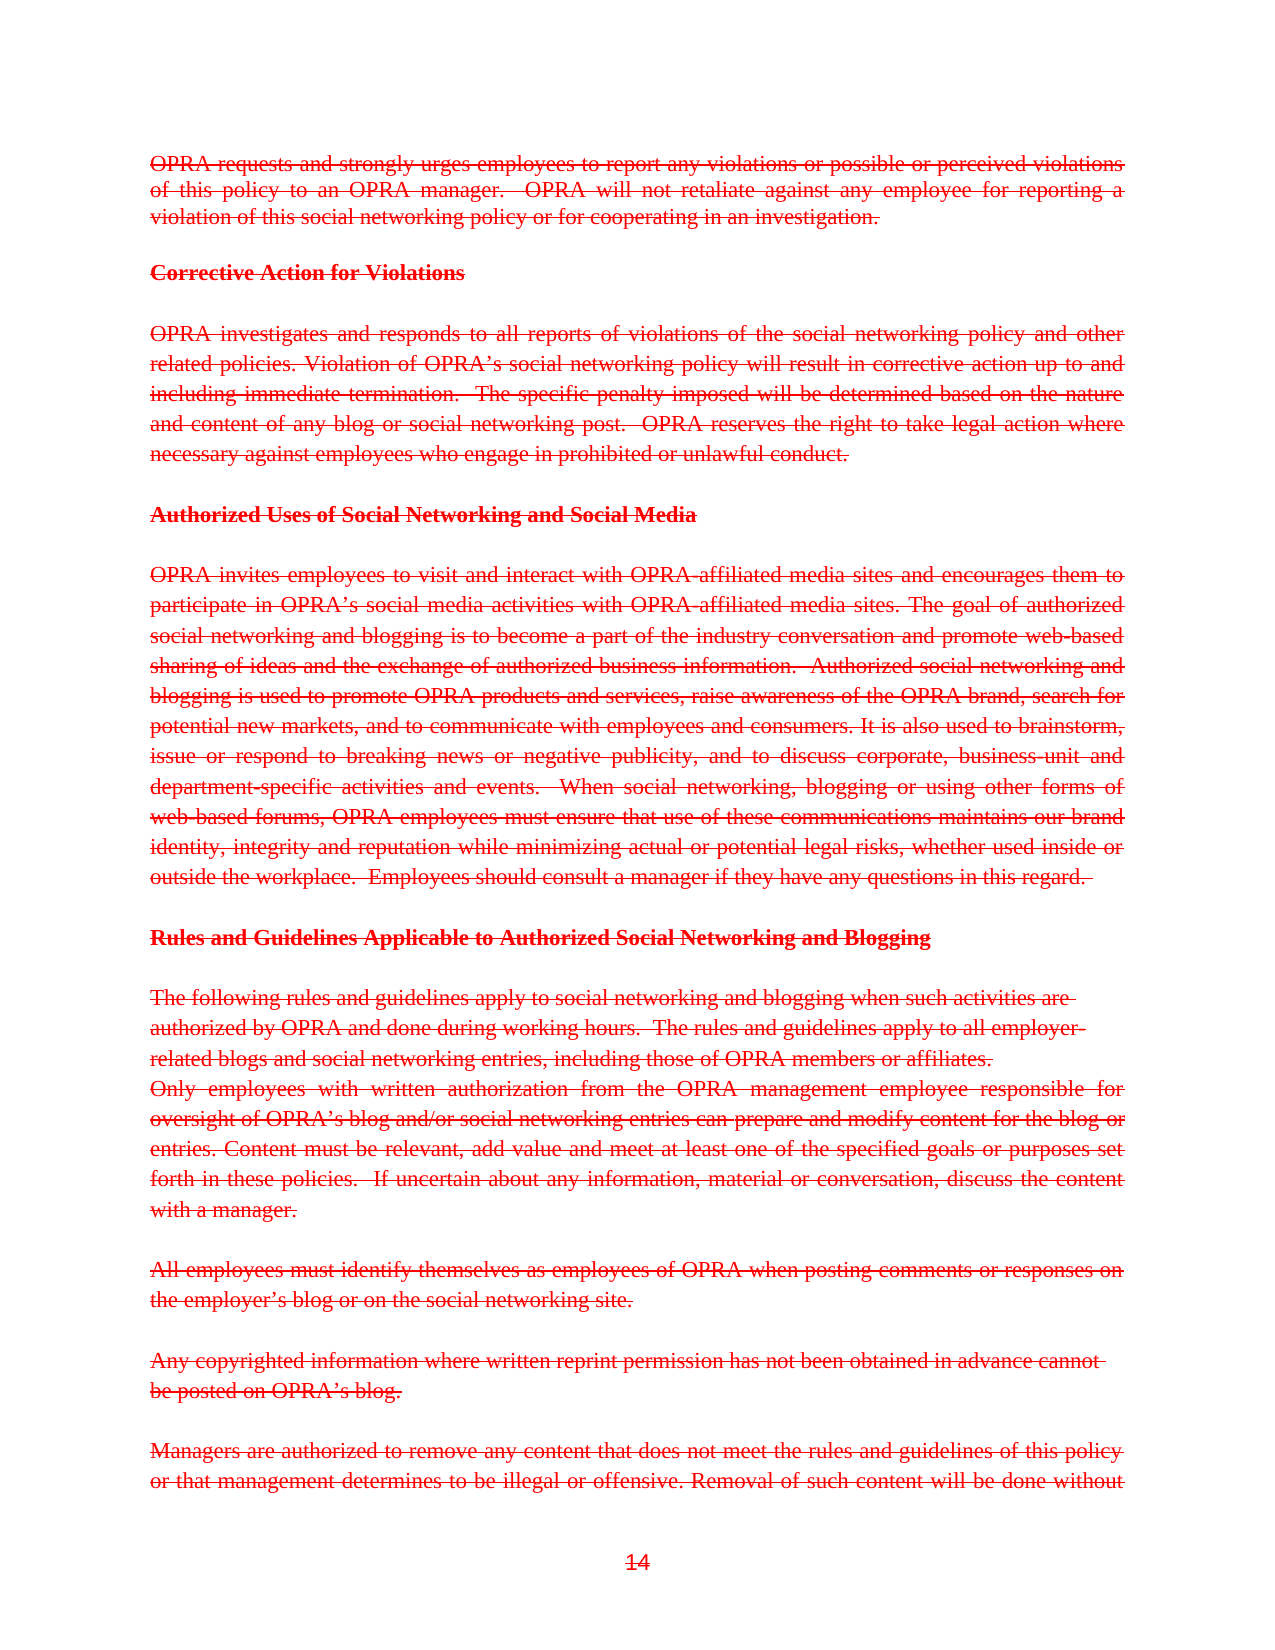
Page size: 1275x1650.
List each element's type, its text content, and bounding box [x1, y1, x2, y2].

text The following rules and guidelines apply to social networking and blogging when such activities are authorized by OPRA and done during working hours. The rules and guidelines apply to all employer-related blogs and social networking entries, including those of OPRA members or affiliates. [150, 984, 1125, 1071]
text Any copyrighted information where written reprint permission has not been obtained in advance cannot be posted on OPRA’s blog. [150, 1347, 1125, 1403]
text OPRA invites employees to visit and interact with OPRA-affiliated media sites and encourages them to participate in OPRA’s social media activities with OPRA-affiliated media sites. The goal of authorized social networking and blogging is to become a part of the industry conversation and promote web-based sharing of ideas and the exchange of authorized business information. Authorized social networking and blogging is used to promote OPRA products and services, raise awareness of the OPRA brand, search for potential new markets, and to communicate with employees and consumers. It is also used to brainstorm, issue or respond to breaking news or negative publicity, and to discuss corporate, business-unit and department-specific activities and events. When social networking, blogging or using other forms of web-based forums, OPRA employees must ensure that use of these communications maintains our brand identity, integrity and reputation while minimizing actual or potential legal risks, whether used inside or outside the workplace. Employees should consult a manager if they have any questions in this regard. [150, 819, 1125, 890]
text OPRA requests and strongly urges employees to report any violations or possible or perceived violations of this policy to an OPRA manager. OPRA will not retaliate against any employee for reporting a violation of this social networking policy or for cooperating in an investigation. [150, 166, 1125, 191]
text Rules and Guidelines Applicable to Authorized Social Networking and Blogging [150, 924, 1125, 950]
text Authorized Uses of Social Networking and Social Media [150, 501, 1125, 527]
text OPRA investigates and responds to all reports of violations of the social networking policy and other related policies. Violation of OPRA’s social networking policy will result in corrective action up to and including immediate termination. The specific penalty imposed will be determined based on the nature and content of any blog or social networking post. OPRA reserves the right to take legal action where necessary against employees who engage in prohibited or unlawful conduct. [150, 426, 1125, 467]
text All employees must identify themselves as employees of OPRA when posting comments or responses on the employer’s blog or on the social networking site. [150, 1256, 1125, 1313]
text Only employees with written authorization from the OPRA management employee responsible for oversight of OPRA’s blog and/or social networking entries can prepare and modify content for the blog or entries. Content must be relevant, add value and meet at least one of the specified goals or purposes set forth in these policies. If uncertain about any information, material or conversation, discuss the content with a manager. [150, 1181, 1125, 1222]
text Corrective Action for Violations [150, 259, 1125, 286]
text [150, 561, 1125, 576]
text OPRA requests and strongly urges employees to report any violations or possible or perceived violations of this policy to an OPRA manager. OPRA will not retaliate against any employee for reporting a violation of this social networking policy or for cooperating in an investigation. [150, 192, 1125, 229]
text Only employees with written authorization from the OPRA management employee responsible for oversight of OPRA’s blog and/or social networking entries can prepare and modify content for the blog or entries. Content must be relevant, add value and meet at least one of the specified goals or purposes set forth in these policies. If uncertain about any information, material or conversation, discuss the content with a manager. [150, 1151, 1125, 1180]
text Only employees with written authorization from the OPRA management employee responsible for oversight of OPRA’s blog and/or social networking entries can prepare and modify content for the blog or entries. Content must be relevant, add value and meet at least one of the specified goals or purposes set forth in these policies. If uncertain about any information, material or conversation, discuss the content with a manager. [150, 1090, 1125, 1119]
text Only employees with written authorization from the OPRA management employee responsible for oversight of OPRA’s blog and/or social networking entries can prepare and modify content for the blog or entries. Content must be relevant, add value and meet at least one of the specified goals or purposes set forth in these policies. If uncertain about any information, material or conversation, discuss the content with a manager. [150, 1120, 1125, 1150]
text OPRA investigates and responds to all reports of violations of the social networking policy and other related policies. Violation of OPRA’s social networking policy will result in corrective action up to and including immediate termination. The specific penalty imposed will be determined based on the nature and content of any blog or social networking post. OPRA reserves the right to take legal action where necessary against employees who engage in prohibited or unlawful conduct. [150, 365, 1125, 425]
